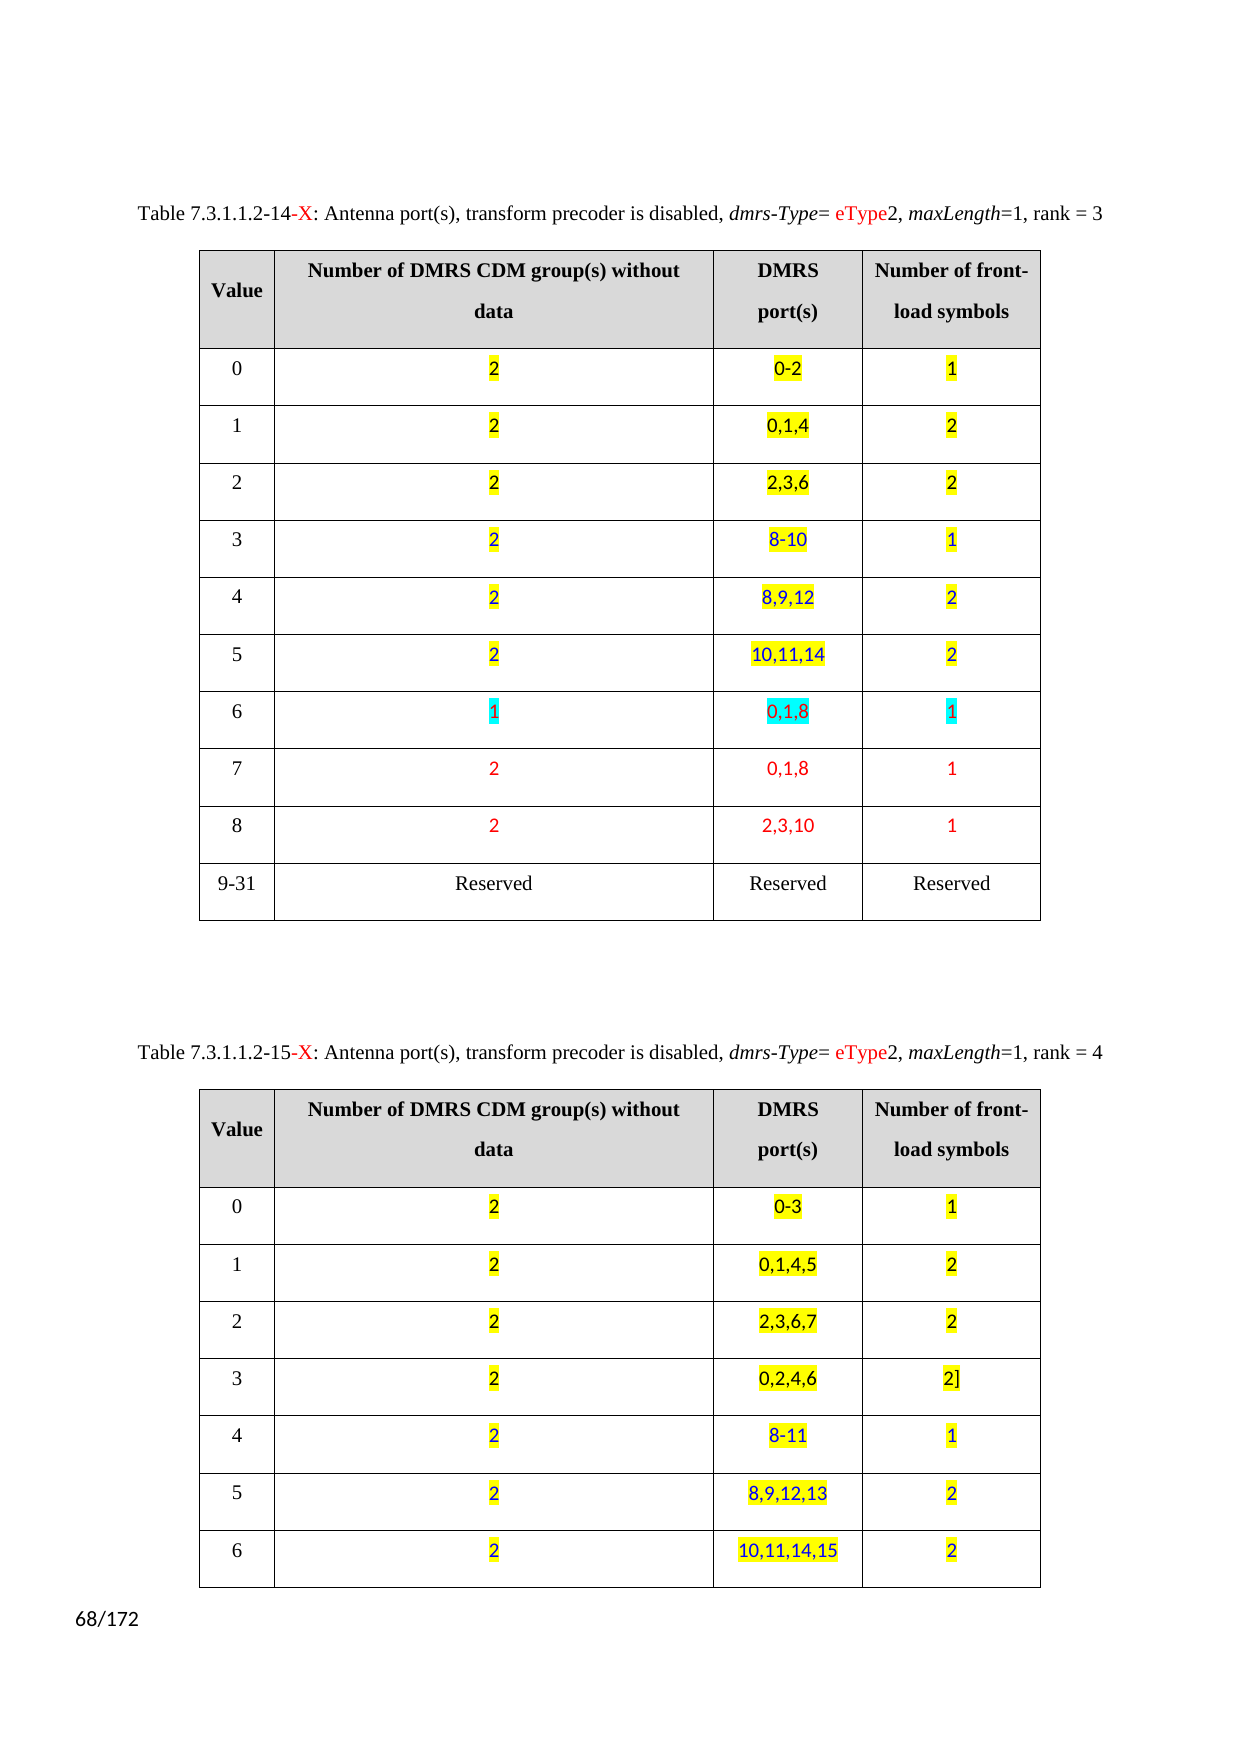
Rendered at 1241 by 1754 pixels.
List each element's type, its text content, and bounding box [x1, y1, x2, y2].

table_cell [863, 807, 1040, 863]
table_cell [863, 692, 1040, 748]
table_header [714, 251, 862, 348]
text Table 7.3.1.1.2-15-X: Antenna port(s), transform precoder is disabled, dmrs-Type= eType2, maxLength=1, rank = 4 [75, 1033, 1165, 1071]
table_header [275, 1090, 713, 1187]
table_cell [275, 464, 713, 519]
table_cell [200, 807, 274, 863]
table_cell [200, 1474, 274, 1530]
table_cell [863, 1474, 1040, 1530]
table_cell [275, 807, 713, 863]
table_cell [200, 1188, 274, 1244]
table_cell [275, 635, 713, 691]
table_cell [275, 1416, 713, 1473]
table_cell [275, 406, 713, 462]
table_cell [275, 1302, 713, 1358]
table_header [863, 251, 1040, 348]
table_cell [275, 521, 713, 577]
text Table 7.3.1.1.2-14-X: Antenna port(s), transform precoder is disabled, dmrs-Type= eType2, maxLength=1, rank = 3 [75, 194, 1165, 232]
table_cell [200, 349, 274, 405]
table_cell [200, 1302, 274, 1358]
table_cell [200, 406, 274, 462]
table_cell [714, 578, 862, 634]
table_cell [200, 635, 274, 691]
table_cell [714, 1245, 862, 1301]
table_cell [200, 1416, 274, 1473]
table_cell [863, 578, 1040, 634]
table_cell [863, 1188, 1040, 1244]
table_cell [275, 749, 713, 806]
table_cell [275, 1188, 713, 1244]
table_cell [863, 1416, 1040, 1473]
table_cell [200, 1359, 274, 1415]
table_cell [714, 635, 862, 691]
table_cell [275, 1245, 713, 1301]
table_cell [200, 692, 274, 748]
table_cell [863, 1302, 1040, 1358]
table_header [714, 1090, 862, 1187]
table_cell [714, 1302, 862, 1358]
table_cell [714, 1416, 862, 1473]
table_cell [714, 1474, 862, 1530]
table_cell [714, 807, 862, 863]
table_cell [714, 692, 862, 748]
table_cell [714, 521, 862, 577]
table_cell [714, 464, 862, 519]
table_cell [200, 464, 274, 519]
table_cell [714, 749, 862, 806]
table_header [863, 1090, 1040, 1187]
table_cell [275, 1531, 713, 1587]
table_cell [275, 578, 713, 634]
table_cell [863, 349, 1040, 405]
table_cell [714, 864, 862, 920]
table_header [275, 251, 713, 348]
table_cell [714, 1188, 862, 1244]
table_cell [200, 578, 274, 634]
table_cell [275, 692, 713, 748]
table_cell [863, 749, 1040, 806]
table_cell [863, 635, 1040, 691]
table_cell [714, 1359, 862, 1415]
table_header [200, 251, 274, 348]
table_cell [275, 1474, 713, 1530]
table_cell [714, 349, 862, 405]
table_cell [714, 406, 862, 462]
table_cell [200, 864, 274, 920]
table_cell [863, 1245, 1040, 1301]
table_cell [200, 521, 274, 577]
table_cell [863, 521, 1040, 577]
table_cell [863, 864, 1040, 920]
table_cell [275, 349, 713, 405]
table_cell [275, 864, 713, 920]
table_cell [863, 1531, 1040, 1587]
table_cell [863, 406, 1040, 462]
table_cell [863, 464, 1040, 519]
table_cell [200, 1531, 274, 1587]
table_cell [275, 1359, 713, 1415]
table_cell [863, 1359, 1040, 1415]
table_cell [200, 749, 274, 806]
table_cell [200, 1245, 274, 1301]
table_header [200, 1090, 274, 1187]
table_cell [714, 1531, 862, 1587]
